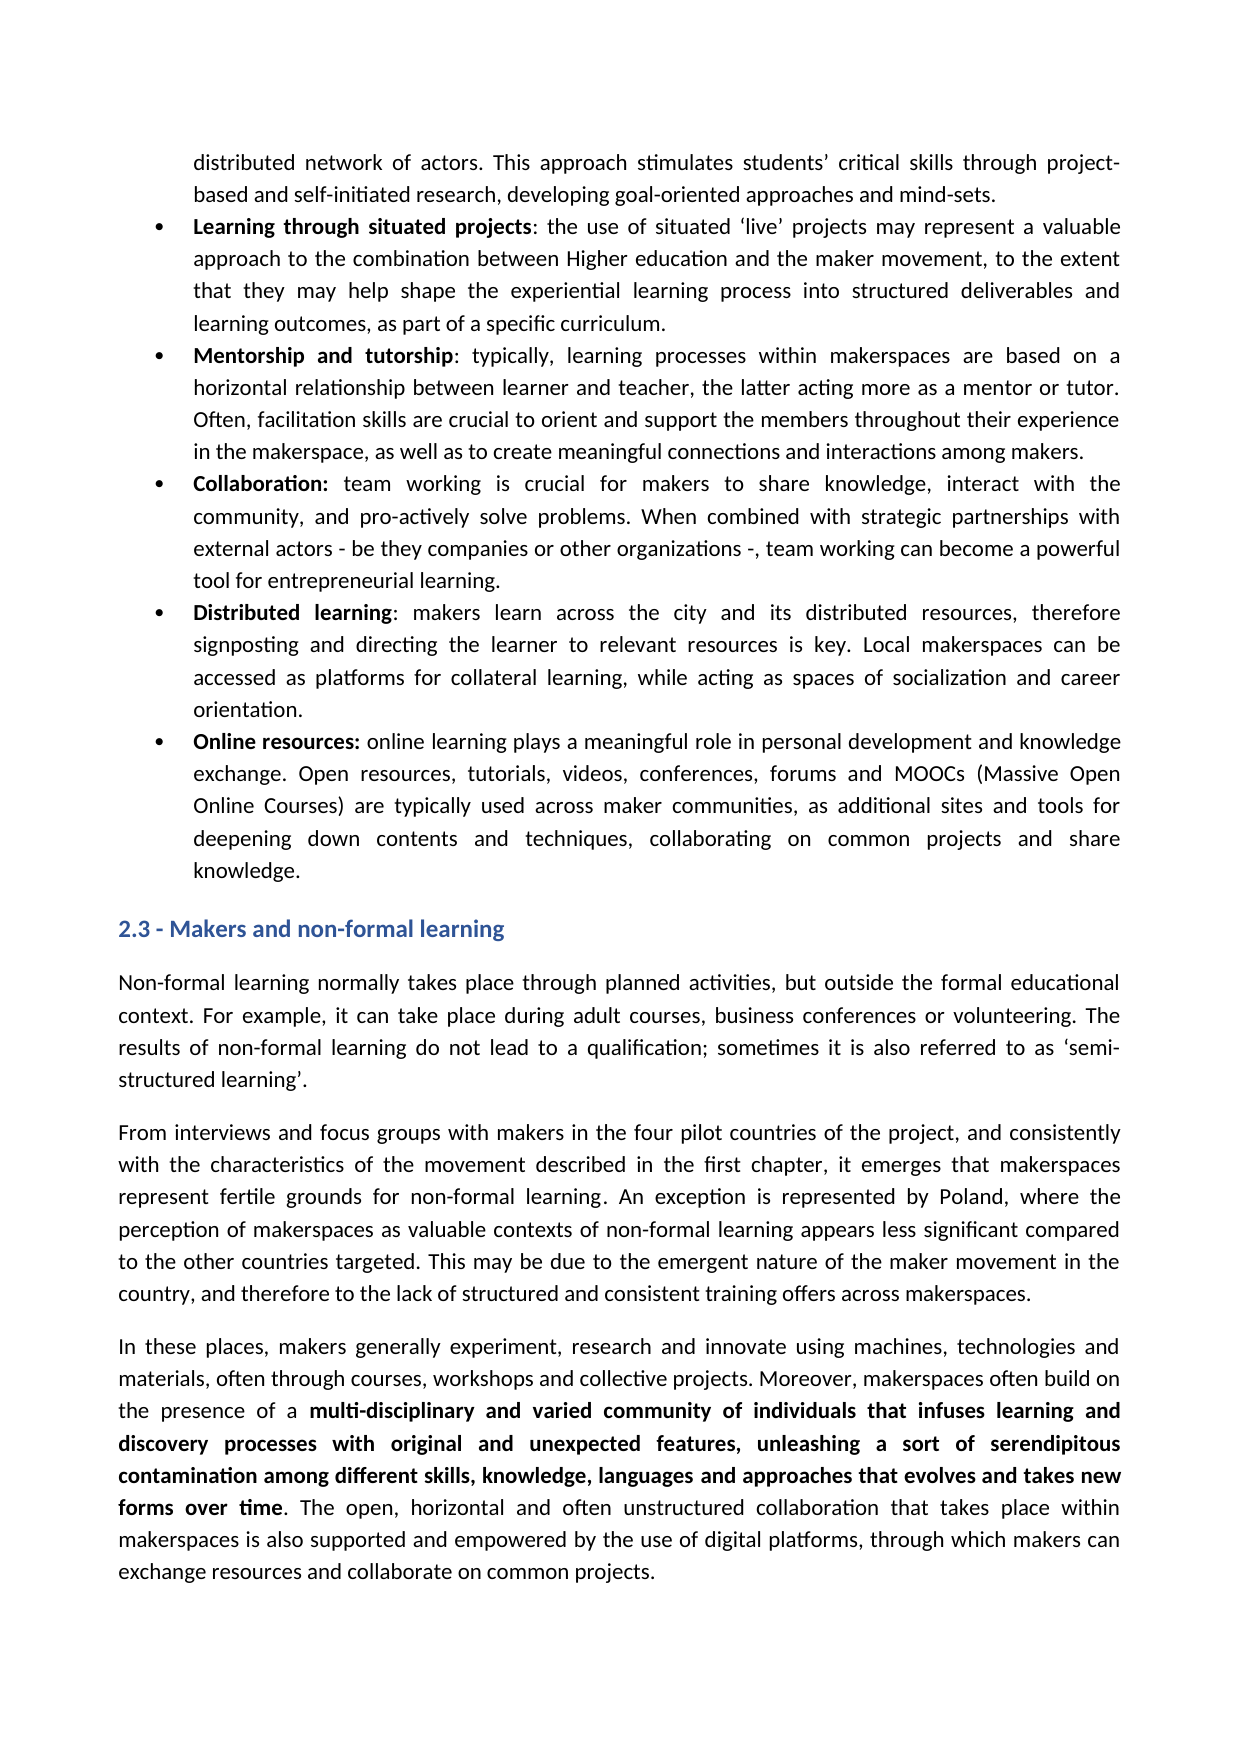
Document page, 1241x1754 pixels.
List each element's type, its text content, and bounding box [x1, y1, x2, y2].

subtitle 2.3 - Makers and non-formal learning [118, 913, 1122, 943]
list Mentorship and tutorship: typically, learning processes within makerspaces are based on a horizontal relationship between learner and teacher, the latter acting more as a mentor or tutor. Often, facilitation skills are crucial to orient and support the members throughout their experience in the makerspace, as well as to create meaningful connections and interactions among makers. [156, 341, 1122, 465]
list Distributed learning: makers learn across the city and its distributed resources, therefore signposting and directing the learner to relevant resources is key. Local makerspaces can be accessed as platforms for collateral learning, while acting as spaces of socialization and career orientation. [156, 598, 1122, 723]
list Collaboration: team working is crucial for makers to share knowledge, interact with the community, and pro-actively solve problems. When combined with strategic partnerships with external actors - be they companies or other organizations -, team working can become a powerful tool for entrepreneurial learning. [156, 469, 1122, 594]
text In these places, makers generally experiment, research and innovate using machines, technologies and materials, often through courses, workshops and collective projects. Moreover, makerspaces often build on the presence of a multi-disciplinary and varied community of individuals that infuses learning and discovery processes with original and unexpected features, unleashing a sort of serendipitous contamination among different skills, knowledge, languages ​​and approaches that evolves and takes new forms over time. The open, horizontal and often unstructured collaboration that takes place within makerspaces is also supported and empowered by the use of digital platforms, through which makers can exchange resources and collaborate on common projects. [118, 1332, 1122, 1585]
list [156, 148, 1122, 208]
list Online resources: online learning plays a meaningful role in personal development and knowledge exchange. Open resources, tutorials, videos, conferences, forums and MOOCs (Massive Open Online Courses) are typically used across maker communities, as additional sites and tools for deepening down contents and techniques, collaborating on common projects and share knowledge. [156, 727, 1122, 884]
list Learning through situated projects: the use of situated ‘live’ projects may represent a valuable approach to the combination between Higher education and the maker movement, to the extent that they may help shape the experiential learning process into structured deliverables and learning outcomes, as part of a specific curriculum. [156, 212, 1122, 337]
text Non-formal learning normally takes place through planned activities, but outside the formal educational context. For example, it can take place during adult courses, business conferences or volunteering. The results of non-formal learning do not lead to a qualification; sometimes it is also referred to as ‘semi-structured learning’. [118, 968, 1122, 1093]
text From interviews and focus groups with makers in the four pilot countries of the project, and consistently with the characteristics of the movement described in the first chapter, it emerges that makerspaces represent fertile grounds for non-formal learning. An exception is represented by Poland, where the perception of makerspaces as valuable contexts of non-formal learning appears less significant compared to the other countries targeted. This may be due to the emergent nature of the maker movement in the country, and therefore to the lack of structured and consistent training offers across makerspaces. [118, 1118, 1122, 1307]
